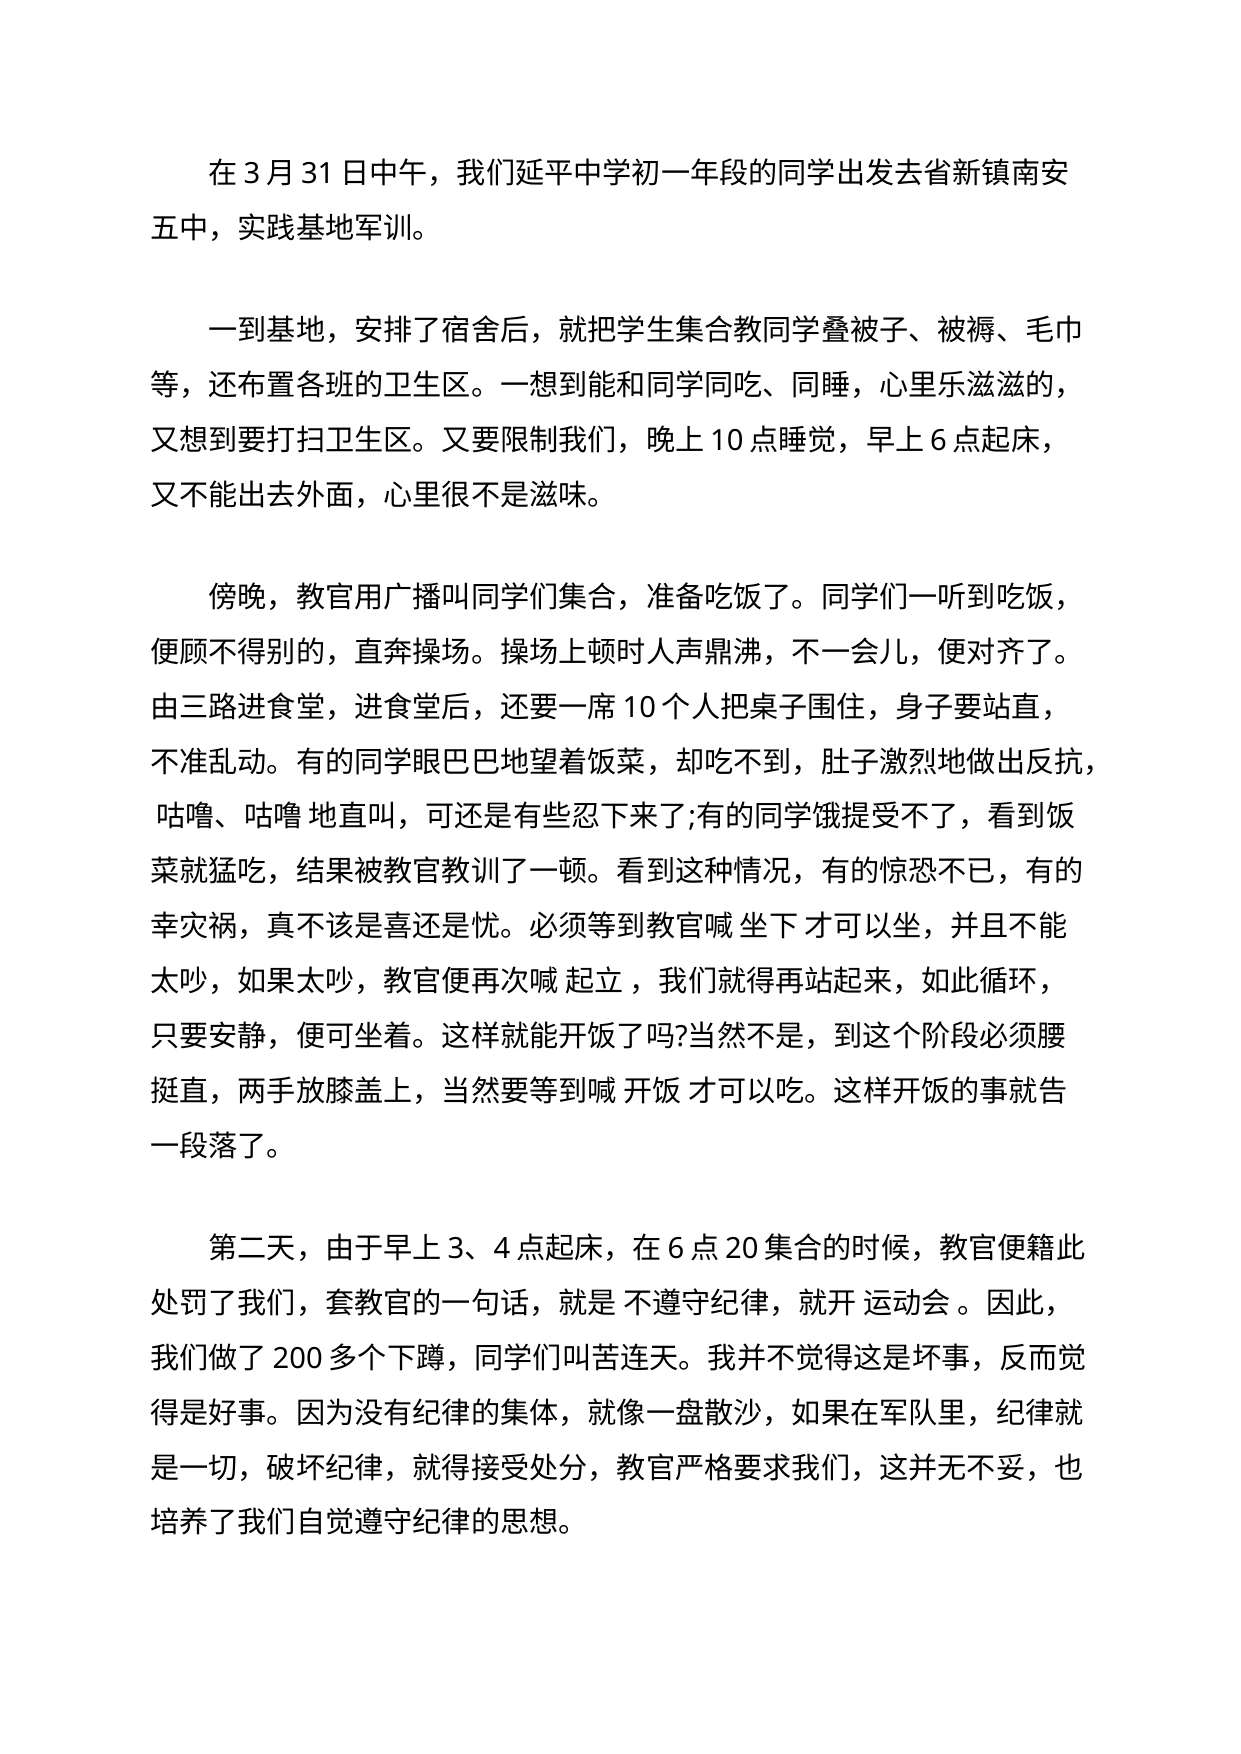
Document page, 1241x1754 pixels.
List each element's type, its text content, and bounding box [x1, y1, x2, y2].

text 在3月31日中午，我们延平中学初一年段的同学出发去省新镇南安五中，实践基地军训。 [150, 150, 1090, 247]
text 傍晚，教官用广播叫同学们集合，准备吃饭了。同学们一听到吃饭，便顾不得别的，直奔操场。操场上顿时人声鼎沸，不一会儿，便对齐了。由三路进食堂，进食堂后，还要一席10个人把桌子围住，身子要站直，不准乱动。有的同学眼巴巴地望着饭菜，却吃不到，肚子激烈地做出反抗， 咕噜、咕噜 地直叫，可还是有些忍下来了;有的同学饿提受不了，看到饭菜就猛吃，结果被教官教训了一顿。看到这种情况，有的惊恐不已，有的幸灾祸，真不该是喜还是忧。必须等到教官喊 坐下 才可以坐，并且不能太吵，如果太吵，教官便再次喊 起立 ，我们就得再站起来，如此循环，只要安静，便可坐着。这样就能开饭了吗?当然不是，到这个阶段必须腰挺直，两手放膝盖上，当然要等到喊 开饭 才可以吃。这样开饭的事就告一段落了。 [150, 573, 1090, 1165]
text 一到基地，安排了宿舍后，就把学生集合教同学叠被子、被褥、毛巾等，还布置各班的卫生区。一想到能和同学同吃、同睡，心里乐滋滋的，又想到要打扫卫生区。又要限制我们，晚上10点睡觉，早上6点起床，又不能出去外面，心里很不是滋味。 [150, 307, 1090, 514]
text 第二天，由于早上3、4点起床，在6点20集合的时候，教官便籍此处罚了我们，套教官的一句话，就是 不遵守纪律，就开 运动会 。因此，我们做了200多个下蹲，同学们叫苦连天。我并不觉得这是坏事，反而觉得是好事。因为没有纪律的集体，就像一盘散沙，如果在军队里，纪律就是一切，破坏纪律，就得接受处分，教官严格要求我们，这并无不妥，也培养了我们自觉遵守纪律的思想。 [150, 1224, 1090, 1541]
